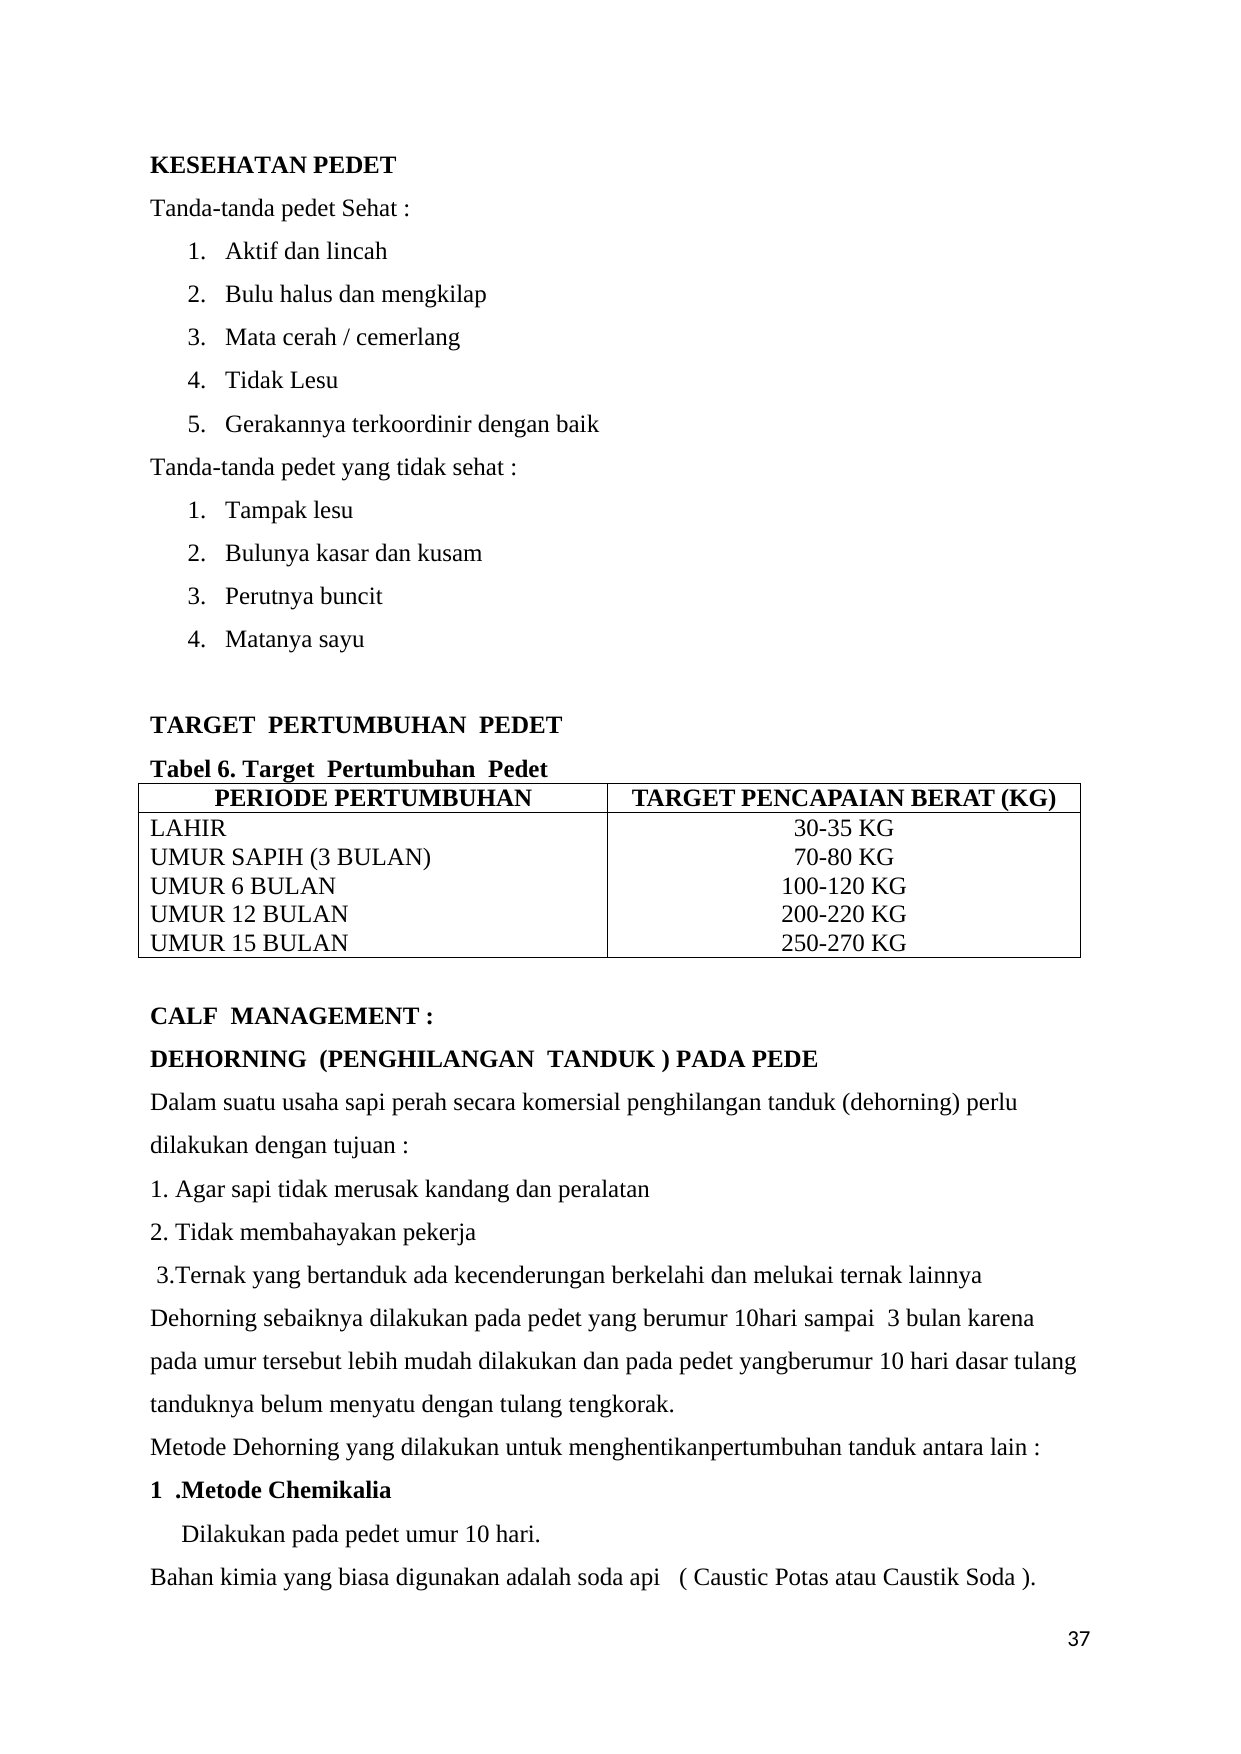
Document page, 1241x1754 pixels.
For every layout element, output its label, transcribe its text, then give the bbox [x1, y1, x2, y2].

list Matanya sayu [187, 624, 1090, 653]
text Tabel 6. Target Pertumbuhan Pedet [150, 754, 1090, 782]
text 1 .Metode Chemikalia [150, 1476, 1090, 1504]
text KESEHATAN PEDET [150, 150, 1090, 179]
text pada umur tersebut lebih mudah dilakukan dan pada pedet yangberumur 10 hari dasar tulang [150, 1346, 1090, 1375]
list Bulu halus dan mengkilap [187, 279, 1090, 308]
list Tidak Lesu [187, 366, 1090, 394]
text tanduknya belum menyatu dengan tulang tengkorak. [150, 1389, 1090, 1418]
text Dehorning sebaiknya dilakukan pada pedet yang berumur 10hari sampai 3 bulan karena [150, 1303, 1090, 1332]
list Tampak lesu [187, 495, 1090, 524]
text Bahan kimia yang biasa digunakan adalah soda api ( Caustic Potas atau Caustik Soda ). [150, 1562, 1090, 1591]
text Tanda-tanda pedet yang tidak sehat : [150, 452, 1090, 481]
text Metode Dehorning yang dilakukan untuk menghentikanpertumbuhan tanduk antara lain : [150, 1432, 1090, 1461]
table_cell LAHIR UMUR SAPIH (3 BULAN) UMUR 6 BULAN UMUR 12 BULAN UMUR 15 BULAN [139, 813, 607, 957]
text 3.Ternak yang bertanduk ada kecenderungan berkelahi dan melukai ternak lainnya [150, 1260, 1090, 1289]
text 1. Agar sapi tidak merusak kandang dan peralatan [150, 1174, 1090, 1202]
text 2. Tidak membahayakan pekerja [150, 1217, 1090, 1246]
text dilakukan dengan tujuan : [150, 1131, 1090, 1159]
list Bulunya kasar dan kusam [187, 538, 1090, 567]
list Perutnya buncit [187, 581, 1090, 610]
table_cell 30-35 KG 70-80 KG 100-120 KG 200-220 KG 250-270 KG [608, 813, 1080, 957]
text TARGET PERTUMBUHAN PEDET [150, 711, 1090, 739]
list Aktif dan lincah [187, 236, 1090, 265]
table_header PERIODE PERTUMBUHAN [139, 784, 607, 812]
text Dilakukan pada pedet umur 10 hari. [150, 1519, 1090, 1547]
text CALF MANAGEMENT : [150, 1001, 1090, 1030]
list Gerakannya terkoordinir dengan baik [187, 409, 1090, 437]
table_header TARGET PENCAPAIAN BERAT (KG) [608, 784, 1080, 812]
text Tanda-tanda pedet Sehat : [150, 193, 1090, 222]
list Mata cerah / cemerlang [187, 322, 1090, 351]
text DEHORNING (PENGHILANGAN TANDUK ) PADA PEDE [150, 1044, 1090, 1073]
text Dalam suatu usaha sapi perah secara komersial penghilangan tanduk (dehorning) perlu [150, 1087, 1090, 1116]
